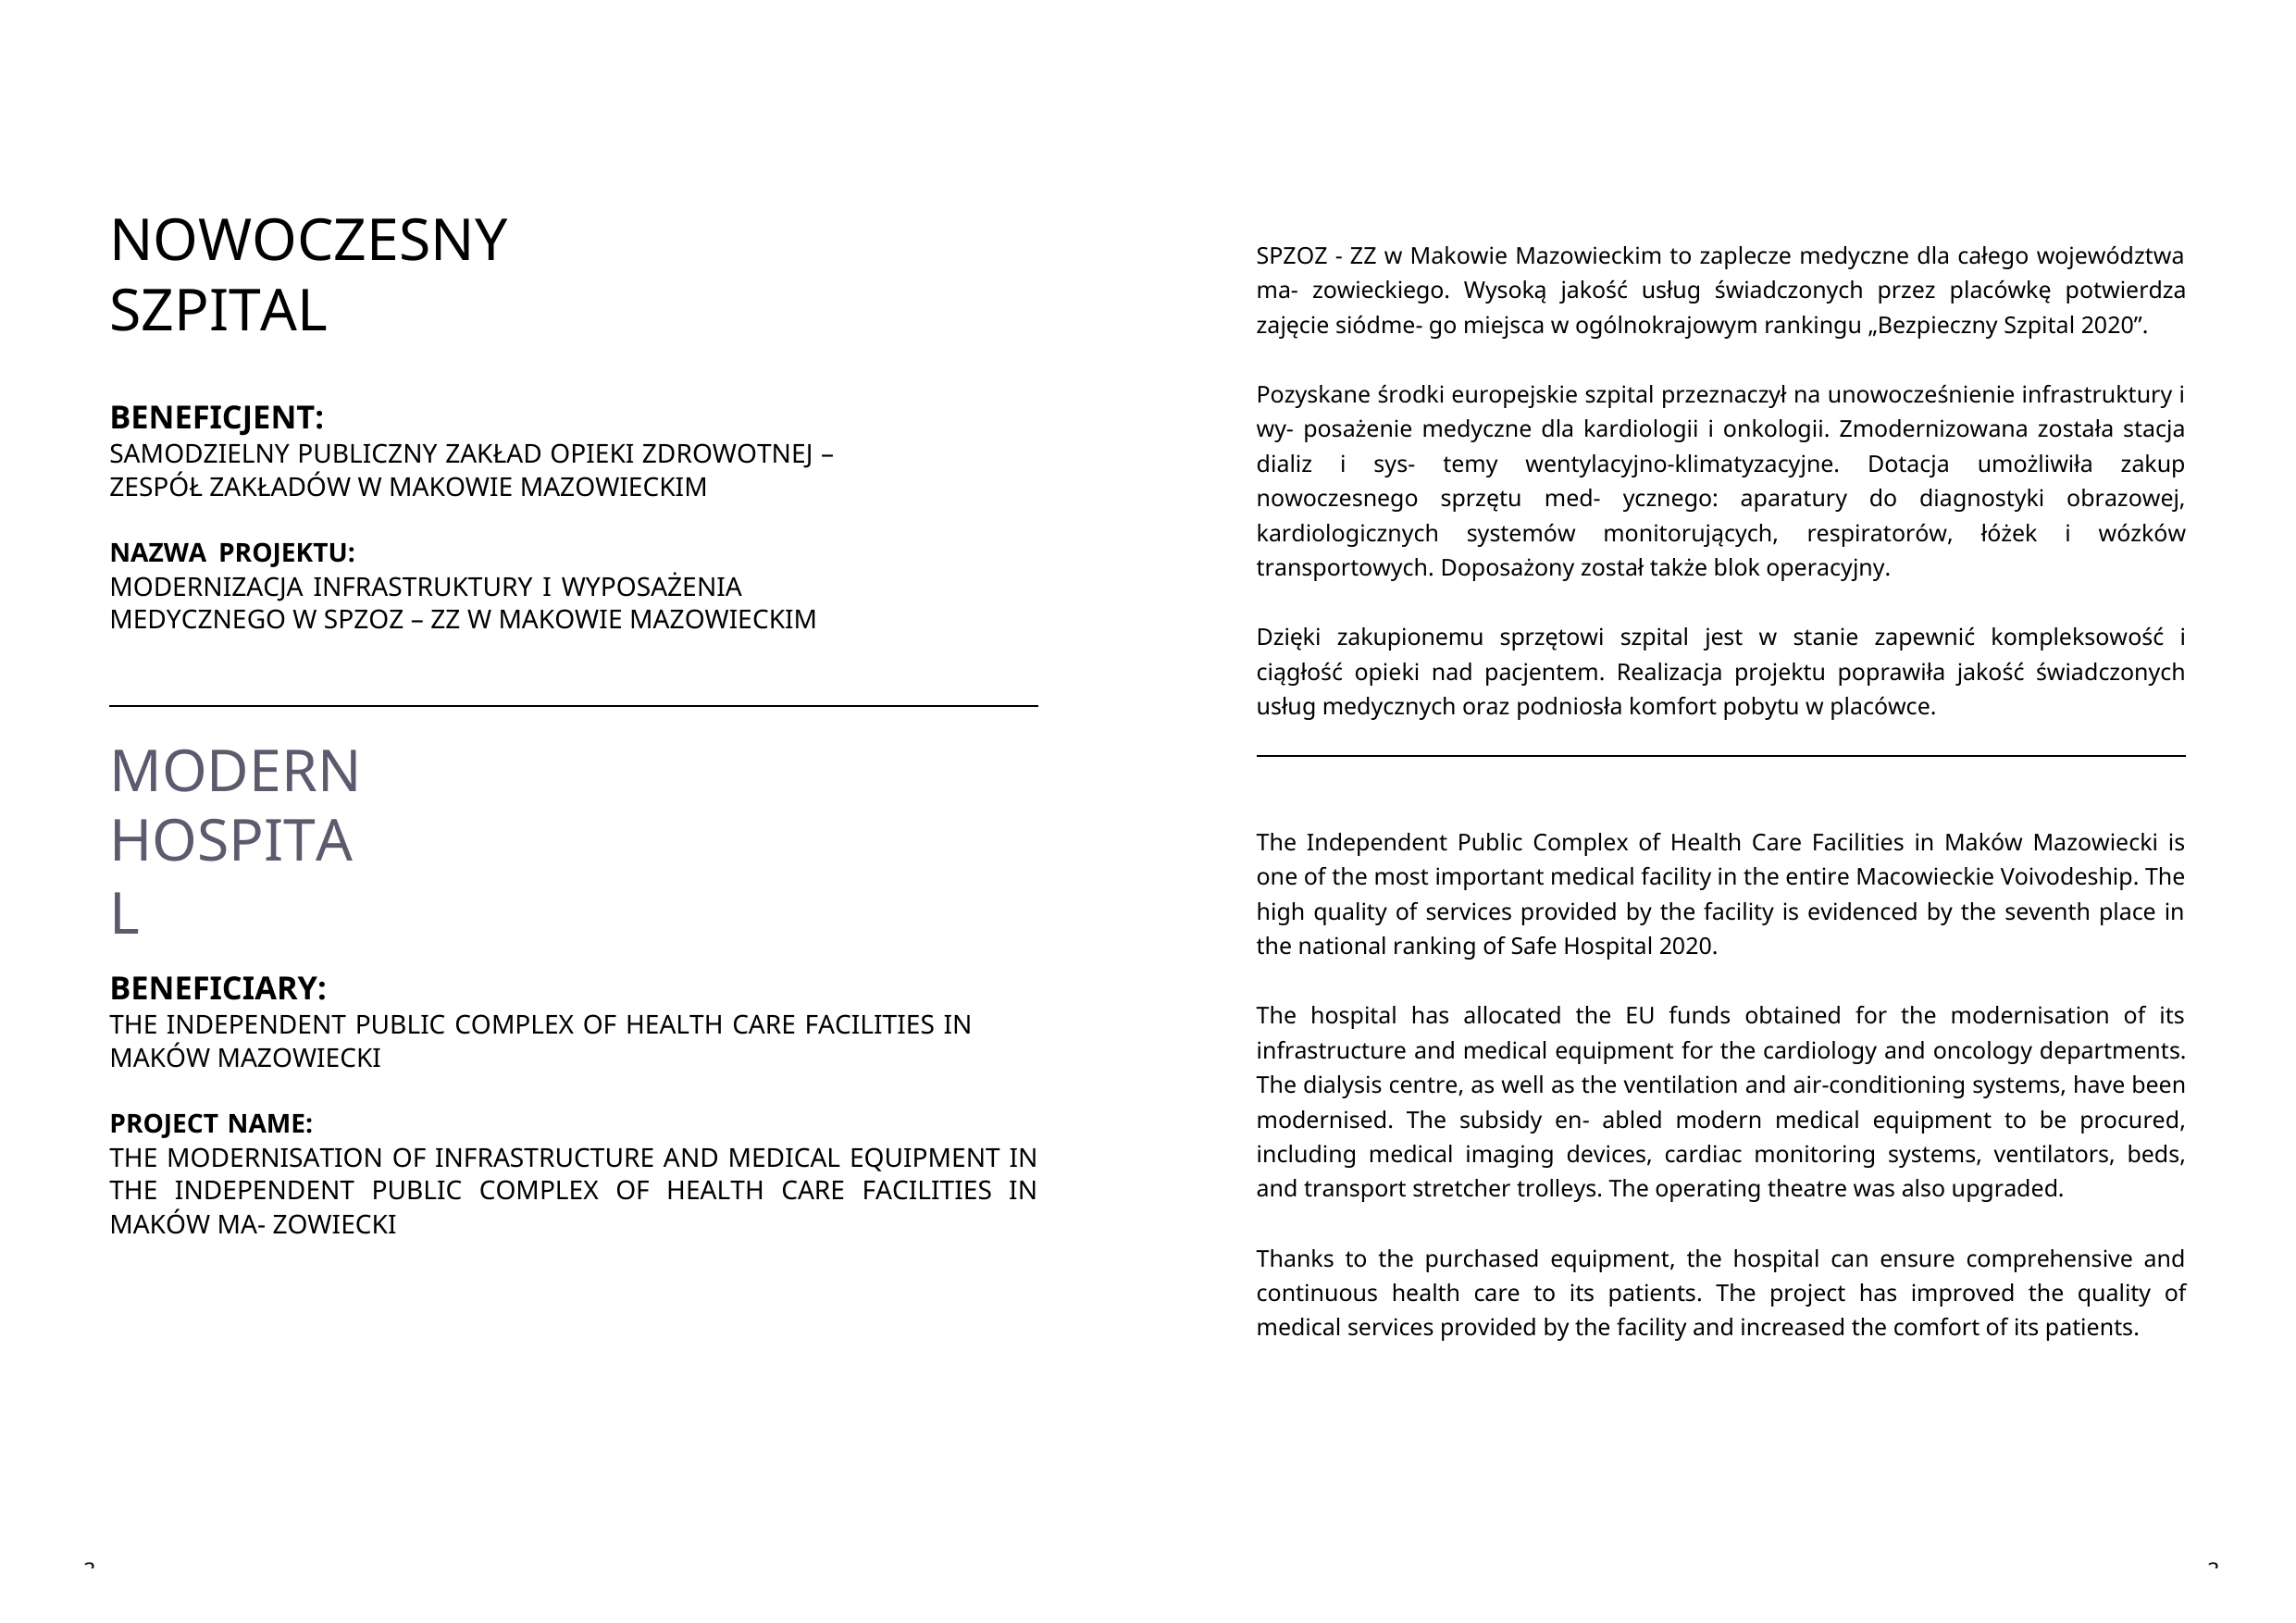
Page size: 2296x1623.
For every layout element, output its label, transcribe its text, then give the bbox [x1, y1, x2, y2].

subtitle NOWOCZESNY SZPITAL [109, 203, 628, 348]
text THE INDEPENDENT PUBLIC COMPLEX OF HEALTH CARE FACILITIES IN MAKÓW MAZOWIECKI [109, 1008, 1038, 1075]
subtitle BENEFICJENT: [109, 397, 1042, 437]
text THE MODERNISATION OF INFRASTRUCTURE AND MEDICAL EQUIPMENT IN THE INDEPENDENT PUBLIC COMPLEX OF HEALTH CARE FACILITIES IN MAKÓW MA- ZOWIECKI [109, 1140, 1038, 1241]
text Thanks to the purchased equipment, the hospital can ensure comprehensive and continuous health care to its patients. The project has improved the quality of medical services provided by the facility and increased the comfort of its patients. [1256, 1242, 2186, 1343]
text MODERNIZACJA INFRASTRUKTURY I WYPOSAŻENIA MEDYCZNEGO W SPZOZ – ZZ W MAKOWIE MAZOWIECKIM [109, 569, 900, 637]
text The hospital has allocated the EU funds obtained for the modernisation of its infrastructure and medical equipment for the cardiology and oncology departments. The dialysis centre, as well as the ventilation and air-conditioning systems, have been modernised. The subsidy en- abled modern medical equipment to be procured, including medical imaging devices, cardiac monitoring systems, ventilators, beds, and transport stretcher trolleys. The operating theatre was also upgraded. [1256, 999, 2186, 1204]
subtitle BENEFICIARY: [109, 968, 1042, 1008]
text SPZOZ - ZZ w Makowie Mazowieckim to zaplecze medyczne dla całego województwa ma- zowieckiego. Wysoką jakość usług świadczonych przez placówkę potwierdza zajęcie siódme- go miejsca w ogólnokrajowym rankingu „Bezpieczny Szpital 2020”. [1256, 240, 2186, 341]
text The Independent Public Complex of Health Care Facilities in Maków Mazowiecki is one of the most important medical facility in the entire Macowieckie Voivodeship. The high quality of services provided by the facility is evidenced by the seventh place in the national ranking of Safe Hospital 2020. [1256, 826, 2187, 961]
text Dzięki zakupionemu sprzętowi szpital jest w stanie zapewnić kompleksowość i ciągłość opieki nad pacjentem. Realizacja projektu poprawiła jakość świadczonych usług medycznych oraz podniosła komfort pobytu w placówce. [1256, 621, 2186, 722]
text PROJECT NAME: [109, 1107, 1042, 1140]
subtitle MODERN HOSPITAL [109, 733, 372, 950]
text NAZWA PROJEKTU: [109, 536, 1042, 568]
text SAMODZIELNY PUBLICZNY ZAKŁAD OPIEKI ZDROWOTNEJ – ZESPÓŁ ZAKŁADÓW W MAKOWIE MAZOWIECKIM [109, 437, 900, 503]
text Pozyskane środki europejskie szpital przeznaczył na unowocześnienie infrastruktury i wy- posażenie medyczne dla kardiologii i onkologii. Zmodernizowana została stacja dializ i sys- temy wentylacyjno-klimatyzacyjne. Dotacja umożliwiła zakup nowoczesnego sprzętu med- ycznego: aparatury do diagnostyki obrazowej, kardiologicznych systemów monitorujących, respiratorów, łóżek i wózków transportowych. Doposażony został także blok operacyjny. [1256, 378, 2186, 583]
